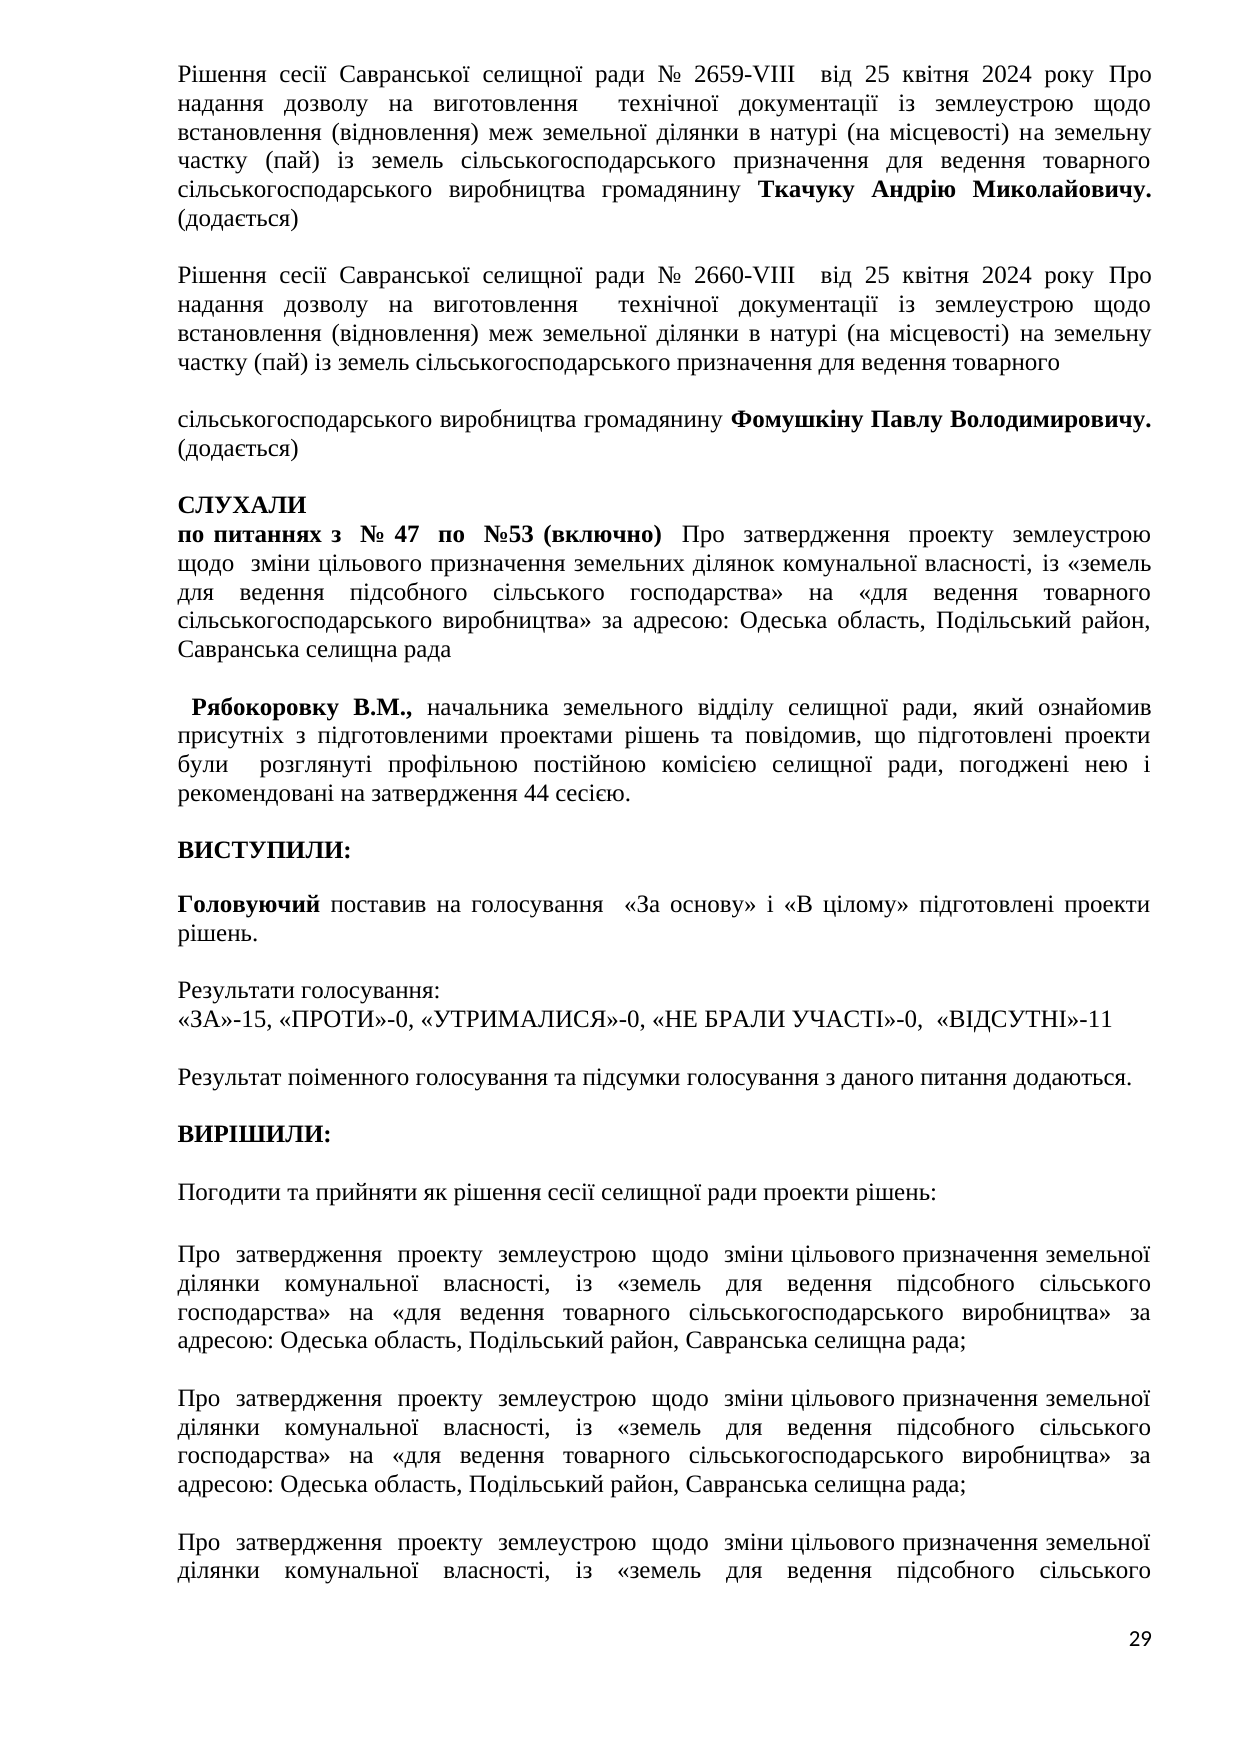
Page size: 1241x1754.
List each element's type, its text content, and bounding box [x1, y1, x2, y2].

text «ЗА»-15, «ПРОТИ»-0, «УТРИМАЛИСЯ»-0, «НЕ БРАЛИ УЧАСТІ»-0, «ВІДСУТНІ»-11 [177, 1004, 1152, 1033]
text Головуючий поставив на голосування «За основу» і «В цілому» підготовлені проекти рішень. [177, 889, 1152, 947]
text ВИРІШИЛИ: [177, 1119, 1152, 1148]
text Рішення сесії Савранської селищної ради № 2660-VIII від 25 квітня 2024 року Про надання дозволу на виготовлення технічної документації із землеустрою щодо встановлення (відновлення) меж земельної ділянки в натурі (на місцевості) на земельну частку (пай) із земель сільськогосподарського призначення для ведення товарного [177, 260, 1152, 375]
text Результати голосування: [177, 976, 1152, 1004]
text СЛУХАЛИ [177, 490, 1152, 519]
list по питаннях з № 47 по №53 (включно) Про затвердження проекту землеустрою щодо зміни цільового призначення земельних ділянок комунальної власності, із «земель для ведення підсобного сільського господарства» на «для ведення товарного сільськогосподарського виробництва» за адресою: Одеська область, Подільський район, Савранська селищна рада [177, 519, 1152, 663]
text Рішення сесії Савранської селищної ради № 2659-VIII від 25 квітня 2024 року Про надання дозволу на виготовлення технічної документації із землеустрою щодо встановлення (відновлення) меж земельної ділянки в натурі (на місцевості) на земельну частку (пай) із земель сільськогосподарського призначення для ведення товарного сільськогосподарського виробництва громадянину Ткачуку Андрію Миколайовичу. (додається) [177, 59, 1152, 232]
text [177, 1527, 1152, 1584]
text Рябокоровку В.М., начальника земельного відділу селищної ради, який ознайомив присутніх з підготовленими проектами рішень та повідомив, що підготовлені проекти були розглянуті профільною постійною комісією селищної ради, погоджені нею і рекомендовані на затвердження 44 сесією. [177, 692, 1152, 807]
text Результат поіменного голосування та підсумки голосування з даного питання додаються. [177, 1062, 1152, 1091]
text ВИСТУПИЛИ: [177, 835, 1152, 864]
text сільськогосподарського виробництва громадянину Фомушкіну Павлу Володимировичу. (додається) [177, 404, 1152, 462]
text Погодити та прийняти як рішення сесії селищної ради проекти рішень: [177, 1177, 1152, 1206]
